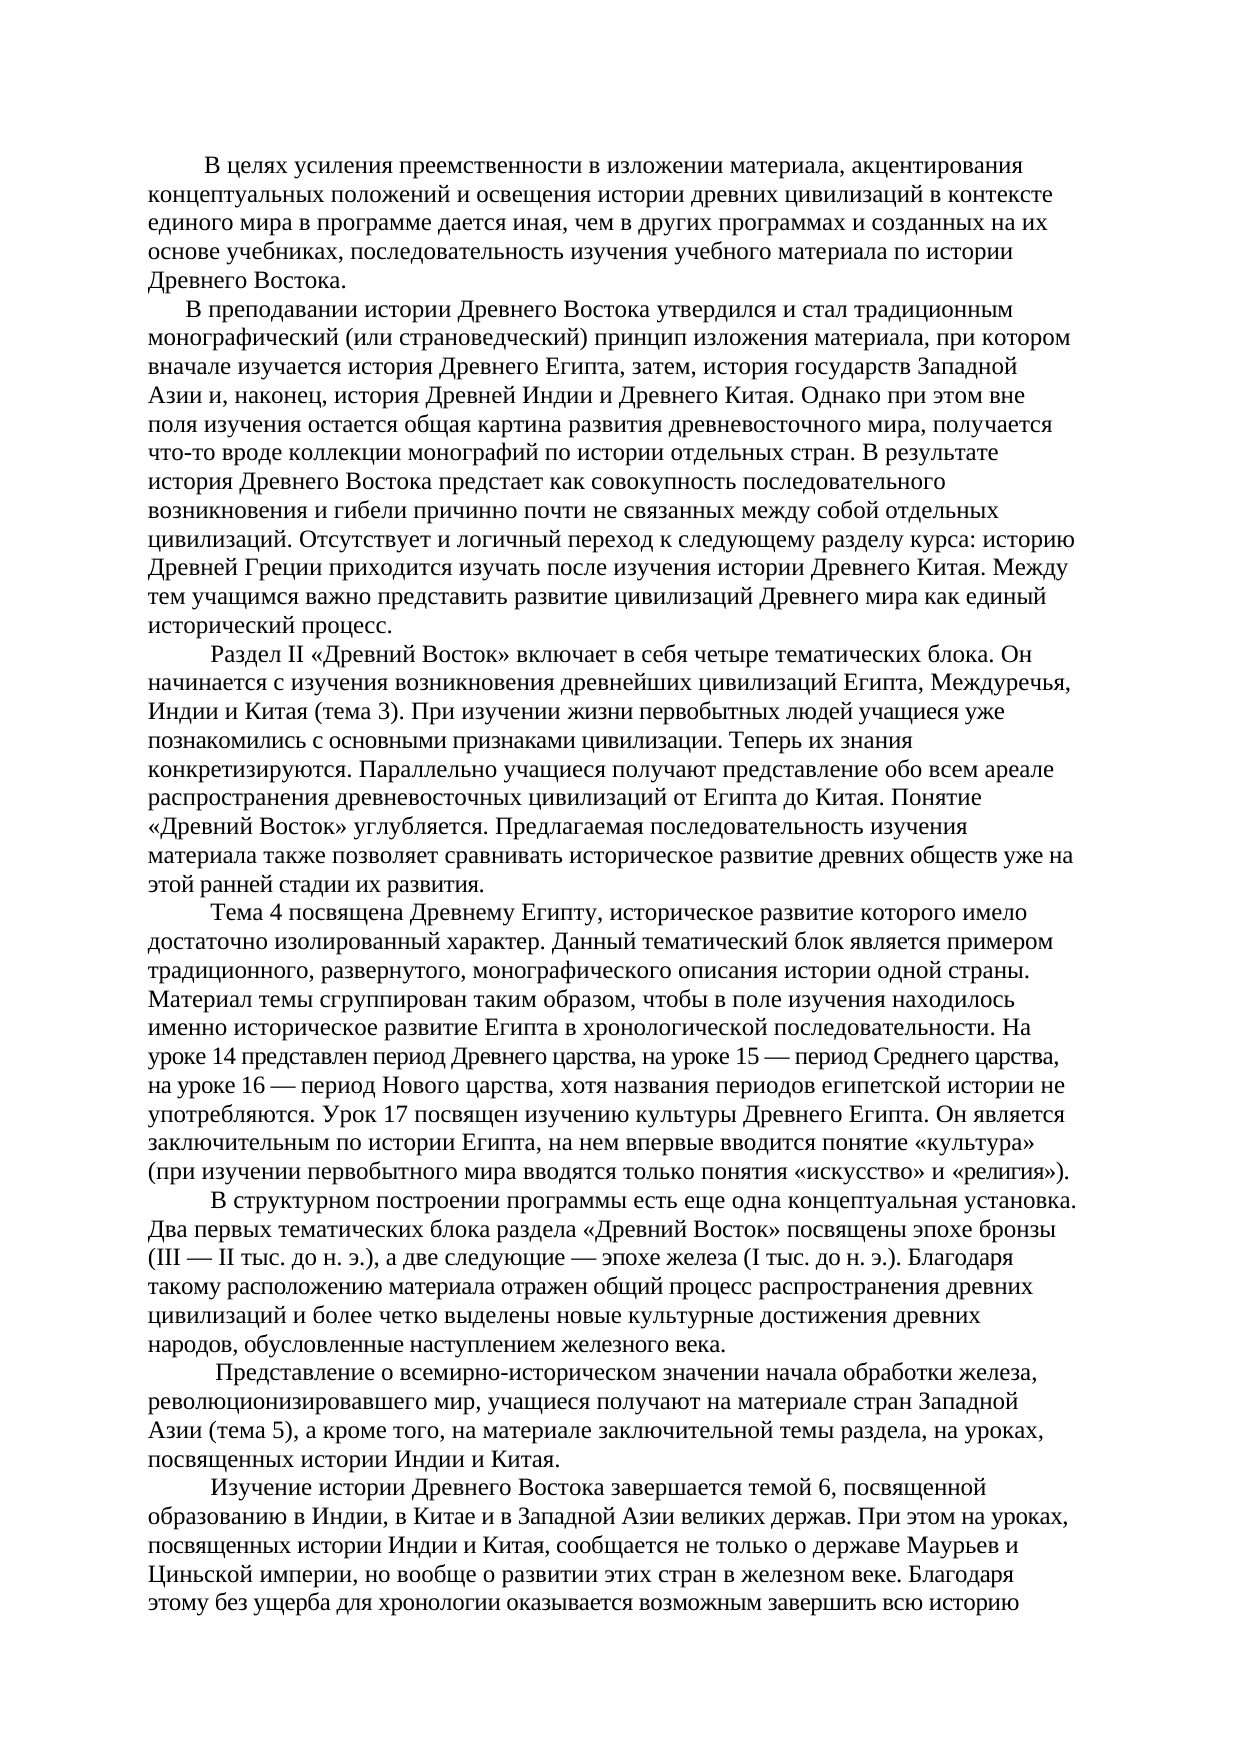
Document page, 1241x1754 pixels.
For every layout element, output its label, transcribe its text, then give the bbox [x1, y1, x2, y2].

text Представление о всемирно-историческом значении начала обработки железа, революционизировавшего мир, учащиеся получают на материале стран Западной Азии (тема 5), а кроме того, на материале заключительной темы раздела, на уроках, посвященных истории Индии и Китая. [148, 1357, 1078, 1472]
text Тема 4 посвящена Древнему Египту, историческое развитие которого имело достаточно изолированный характер. Данный тематический блок является примером традиционного, развернутого, монографического описания истории одной страны. Материал темы сгруппирован таким образом, чтобы в поле изучения находилось именно историческое развитие Египта в хронологической последовательности. На уроке 14 представлен период Древнего царства, на уроке 15 — период Среднего царства, на уроке 16 — период Нового царства, хотя названия периодов египетской истории не употребляются. Урок 17 посвящен изучению культуры Древнего Египта. Он является заключительным по истории Египта, на нем впервые вводится понятие «культура» (при изучении первобытного мира вводятся только понятия «искусство» и «религия»). [148, 897, 1078, 1185]
text В целях усиления преемственности в изложении материала, акцентирования концептуальных положений и освещения истории древних цивилизаций в контексте единого мира в программе дается иная, чем в других программах и созданных на их основе учебниках, последовательность изучения учебного материала по истории Древнего Востока. [148, 150, 1078, 294]
text В структурном построении программы есть еще одна концептуальная установка. Два первых тематических блока раздела «Древний Восток» посвящены эпохе бронзы (III — II тыс. до н. э.), а две следующие — эпохе железа (I тыс. до н. э.). Благодаря такому расположению материала отражен общий процесс распространения древних цивилизаций и более четко выделены новые культурные достижения древних народов, обусловленные наступлением железного века. [148, 1185, 1078, 1357]
text Раздел II «Древний Восток» включает в себя четыре тематических блока. Он начинается с изучения возникновения древнейших цивилизаций Египта, Междуречья, Индии и Китая (тема 3). При изучении жизни первобытных людей учащиеся уже познакомились с основными признаками цивилизации. Теперь их знания конкретизируются. Параллельно учащиеся получают представление обо всем ареале распространения древневосточных цивилизаций от Египта до Китая. Понятие «Древний Восток» углубляется. Предлагаемая последовательность изучения материала также позволяет сравнивать историческое развитие древних обществ уже на этой ранней стадии их развития. [148, 639, 1078, 897]
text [148, 1472, 1078, 1616]
text В преподавании истории Древнего Востока утвердился и стал традиционным монографический (или страноведческий) принцип изложения материала, при котором вначале изучается история Древнего Египта, затем, история государств Западной Азии и, наконец, история Древней Индии и Древнего Китая. Однако при этом вне поля изучения остается общая картина развития древневосточного мира, получается что-то вроде коллекции монографий по истории отдельных стран. В результате история Древнего Востока предстает как совокупность последовательного возникновения и гибели причинно почти не связанных между собой отдельных цивилизаций. Отсутствует и логичный переход к следующему разделу курса: историю Древней Греции приходится изучать после изучения истории Древнего Китая. Между тем учащимся важно представить развитие цивилизаций Древнего мира как единый исторический процесс. [148, 294, 1078, 639]
